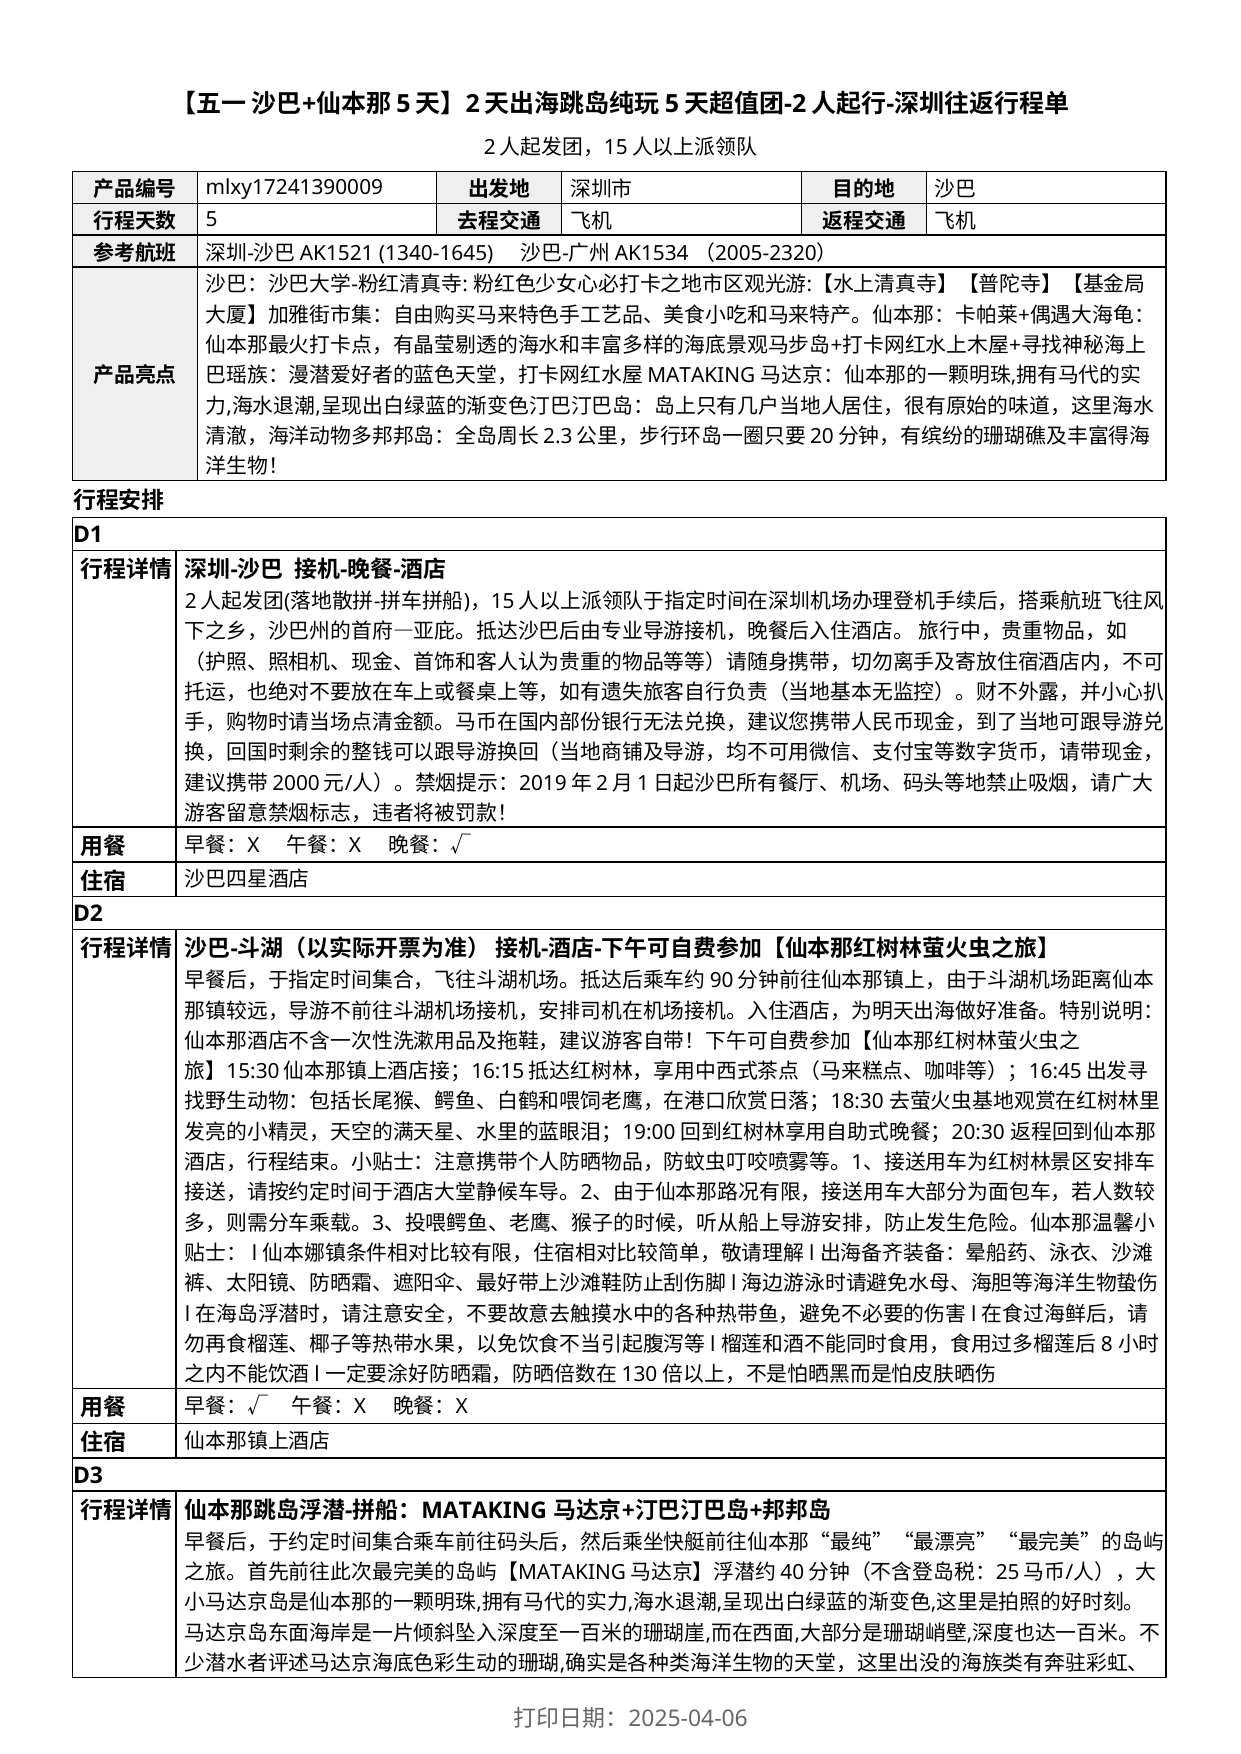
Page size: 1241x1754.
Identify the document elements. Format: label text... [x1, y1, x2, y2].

table_header D1 [73, 518, 1165, 549]
table_cell 早餐：√ 午餐：X 晚餐：X [177, 1389, 1165, 1422]
table_cell 去程交通 [437, 204, 561, 234]
table_cell 产品亮点 [73, 268, 197, 480]
table_cell 沙巴四星酒店 [177, 863, 1165, 896]
table_cell 行程天数 [73, 204, 197, 234]
table_header 深圳市 [562, 172, 801, 202]
table_cell 仙本那镇上酒店 [177, 1424, 1165, 1457]
text 2人起发团，15人以上派领队 [73, 130, 1167, 160]
table_cell 飞机 [562, 204, 801, 234]
table_cell 用餐 [73, 828, 175, 861]
table_cell 行程详情 [73, 551, 175, 826]
table_cell 行程详情 [73, 1492, 175, 1676]
table_header mlxy17241390009 [198, 172, 436, 202]
table_cell 飞机 [927, 204, 1165, 234]
table_cell 沙巴： [198, 268, 1165, 480]
table_header 产品编号 [73, 172, 197, 202]
table_header 出发地 [437, 172, 561, 202]
table_cell 行程详情 [73, 930, 175, 1388]
table_cell 早餐：X 午餐：X 晚餐：√ [177, 828, 1165, 861]
table_cell 住宿 [73, 1424, 175, 1457]
table_cell 深圳-沙巴AK1521 (1340-1645) 沙巴-广州AK1534 （2005-2320） [198, 236, 1165, 266]
table_header 目的地 [802, 172, 926, 202]
table_cell 返程交通 [802, 204, 926, 234]
table_cell 沙巴-斗湖（以实际开票为准） 接机-酒店-下午可自费参加【仙本那红树林萤火虫之旅】 早餐后，于指定时间集合，飞往斗湖机场。 [177, 930, 1165, 1388]
table_cell D3 [73, 1459, 1165, 1490]
table_cell 参考航班 [73, 236, 197, 266]
table_cell 住宿 [73, 863, 175, 896]
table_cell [177, 1492, 1165, 1676]
text 行程安排 [73, 482, 1167, 516]
table_cell D2 [73, 897, 1165, 929]
text 【五一 沙巴+仙本那5天】2天出海跳岛纯玩5天超值团-2人起行-深圳往返行程单 [73, 83, 1167, 119]
table_cell 深圳-沙巴 接机-晚餐-酒店 2人起发团(落地散拼-拼车拼船)，15人以上派领队 [177, 551, 1165, 826]
table_cell 用餐 [73, 1389, 175, 1422]
table_cell 5 [198, 204, 436, 234]
table_header 沙巴 [927, 172, 1165, 202]
